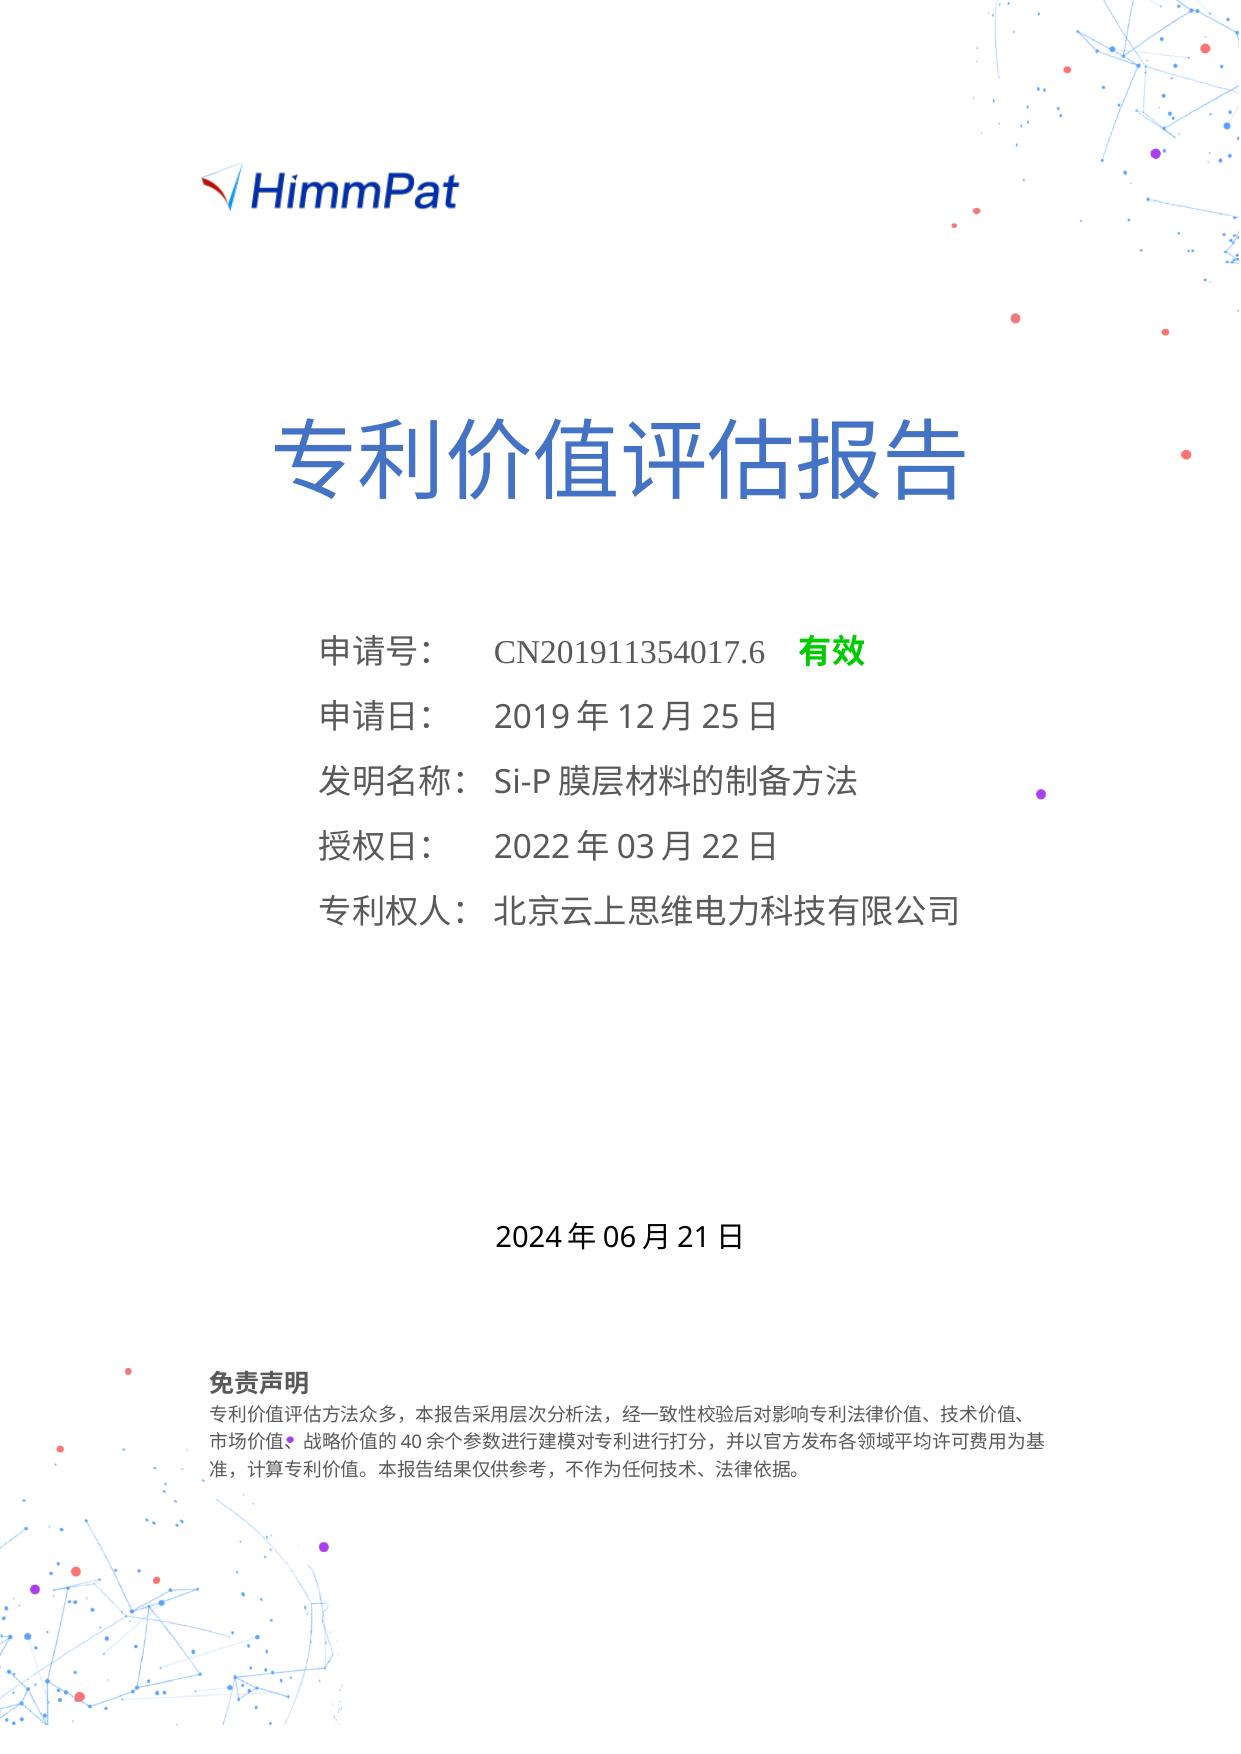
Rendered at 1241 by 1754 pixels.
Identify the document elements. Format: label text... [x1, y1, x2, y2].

text 申请号： CN201911354017.6 有效 [275, 617, 1053, 682]
text 申请日： 2019年12月25日 [275, 682, 1053, 747]
picture [0, 0, 1239, 1725]
text 授权日： 2022年03月22日 [275, 812, 1053, 877]
text 专利权人： 北京云上思维电力科技有限公司 [275, 877, 1053, 942]
text 专利价值评估报告 [187, 389, 1053, 519]
text 发明名称： Si-P膜层材料的制备方法 [275, 747, 1053, 812]
text 2024年06月21日 [187, 1202, 1053, 1267]
